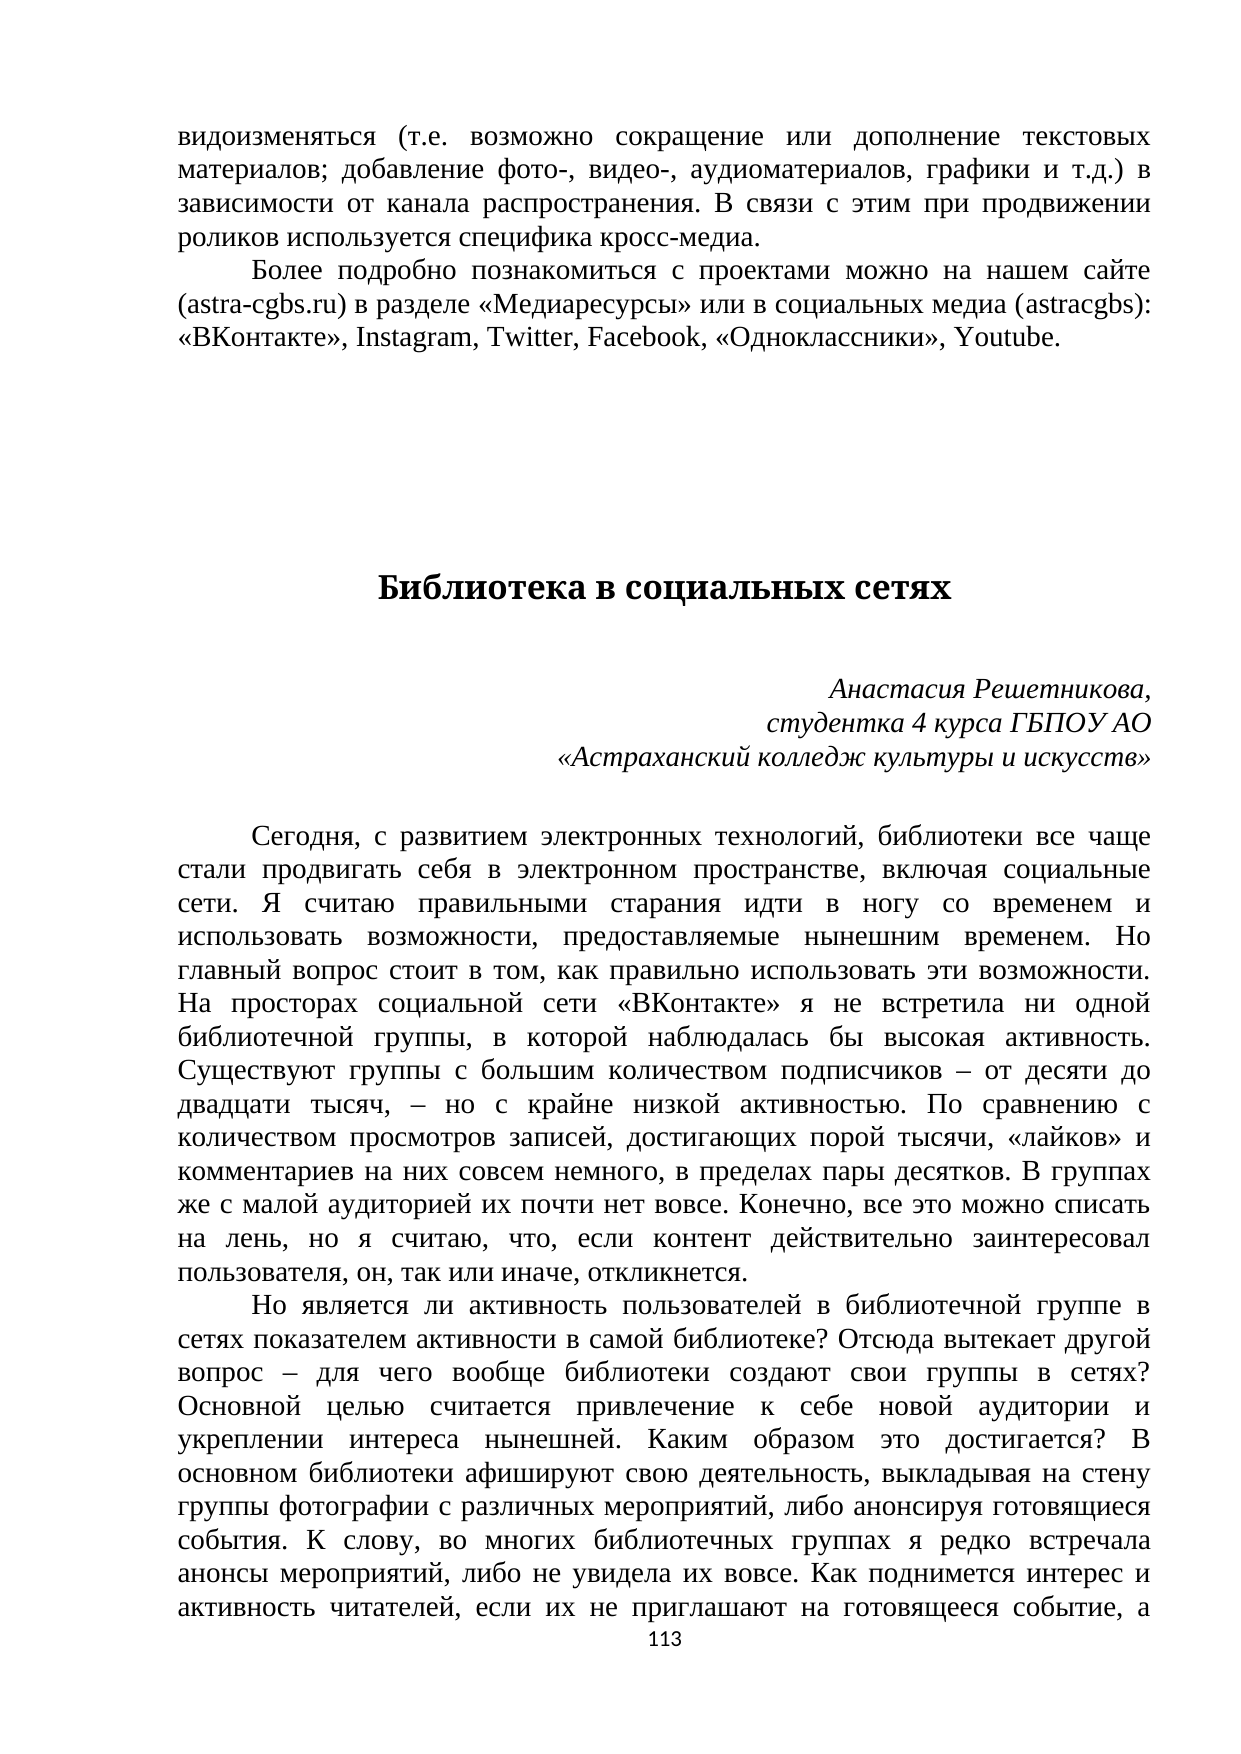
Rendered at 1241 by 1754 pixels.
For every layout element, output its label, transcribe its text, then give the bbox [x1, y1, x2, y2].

text «Астраханский колледж культуры и искусств» [177, 739, 1152, 772]
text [177, 1287, 1152, 1623]
text Более подробно познакомиться с проектами можно на нашем сайте (astra-cgbs.ru) в разделе «Медиаресурсы» или в социальных медиа (astracgbs): «ВКонтакте», Instagram, Twitter, Facebook, «Одноклассники», Youtube. [177, 252, 1152, 353]
text Библиотека в социальных сетях [177, 564, 1152, 609]
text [177, 118, 1152, 252]
text Анастасия Решетникова, [177, 672, 1152, 705]
text студентка 4 курса ГБПОУ АО [177, 705, 1152, 739]
text Сегодня, с развитием электронных технологий, библиотеки все чаще стали продвигать себя в электронном пространстве, включая социальные сети. Я считаю правильными старания идти в ногу со временем и использовать возможности, предоставляемые нынешним временем. Но главный вопрос стоит в том, как правильно использовать эти возможности. На просторах социальной сети «ВКонтакте» я не встретила ни одной библиотечной группы, в которой наблюдалась бы высокая активность. Существуют группы с большим количеством подписчиков – от десяти до двадцати тысяч, – но с крайне низкой активностью. По сравнению с количеством просмотров записей, достигающих порой тысячи, «лайков» и комментариев на них совсем немного, в пределах пары десятков. В группах же с малой аудиторией их почти нет вовсе. Конечно, все это можно списать на лень, но я считаю, что, если контент действительно заинтересовал пользователя, он, так или иначе, откликнется. [177, 818, 1152, 1287]
